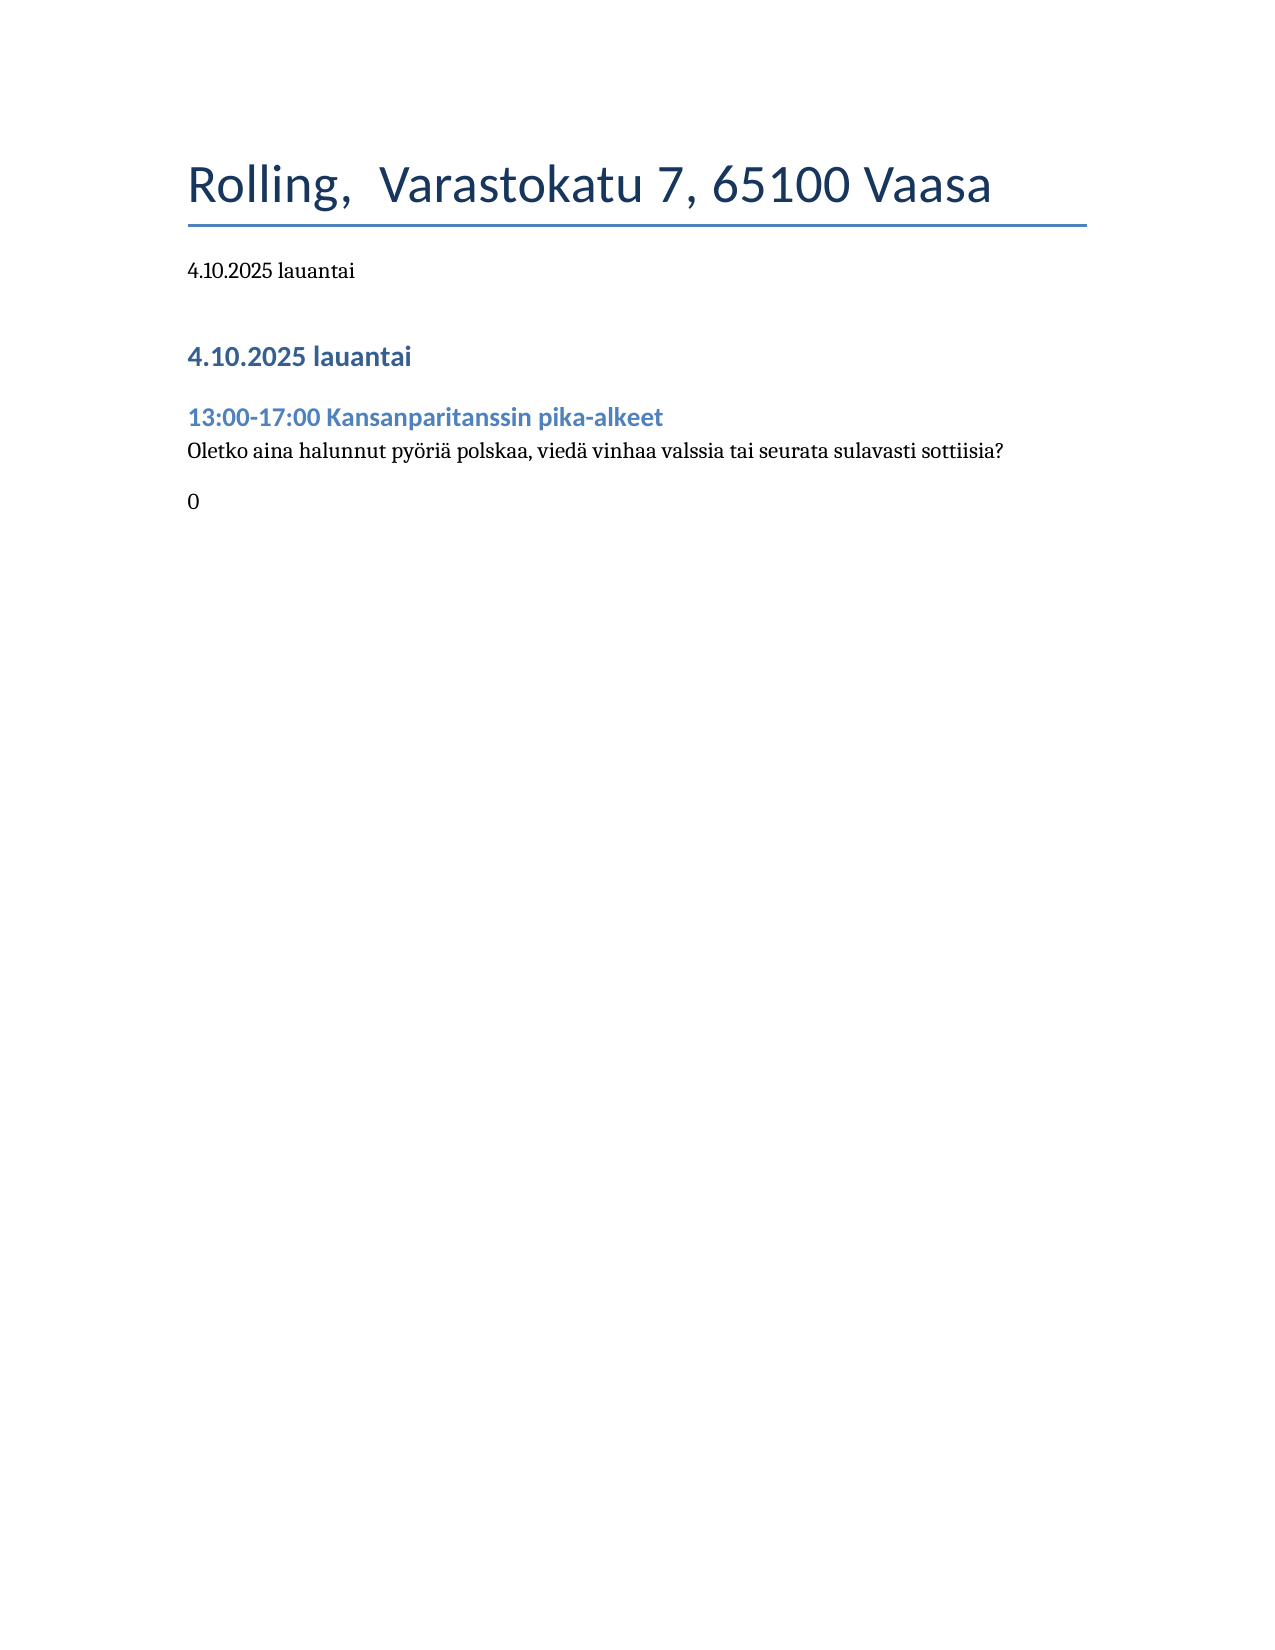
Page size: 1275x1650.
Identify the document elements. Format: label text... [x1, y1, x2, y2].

text 4.10.2025 lauantai [187, 258, 1087, 284]
subtitle 13:00-17:00 Kansanparitanssin pika-alkeet [187, 400, 1087, 433]
text Oletko aina halunnut pyöriä polskaa, viedä vinhaa valssia tai seurata sulavasti sottiisia? [187, 438, 1087, 464]
text 0 [187, 489, 1087, 515]
subtitle 4.10.2025 lauantai [187, 338, 1087, 374]
title Rolling, Varastokatu 7, 65100 Vaasa [187, 150, 1087, 227]
